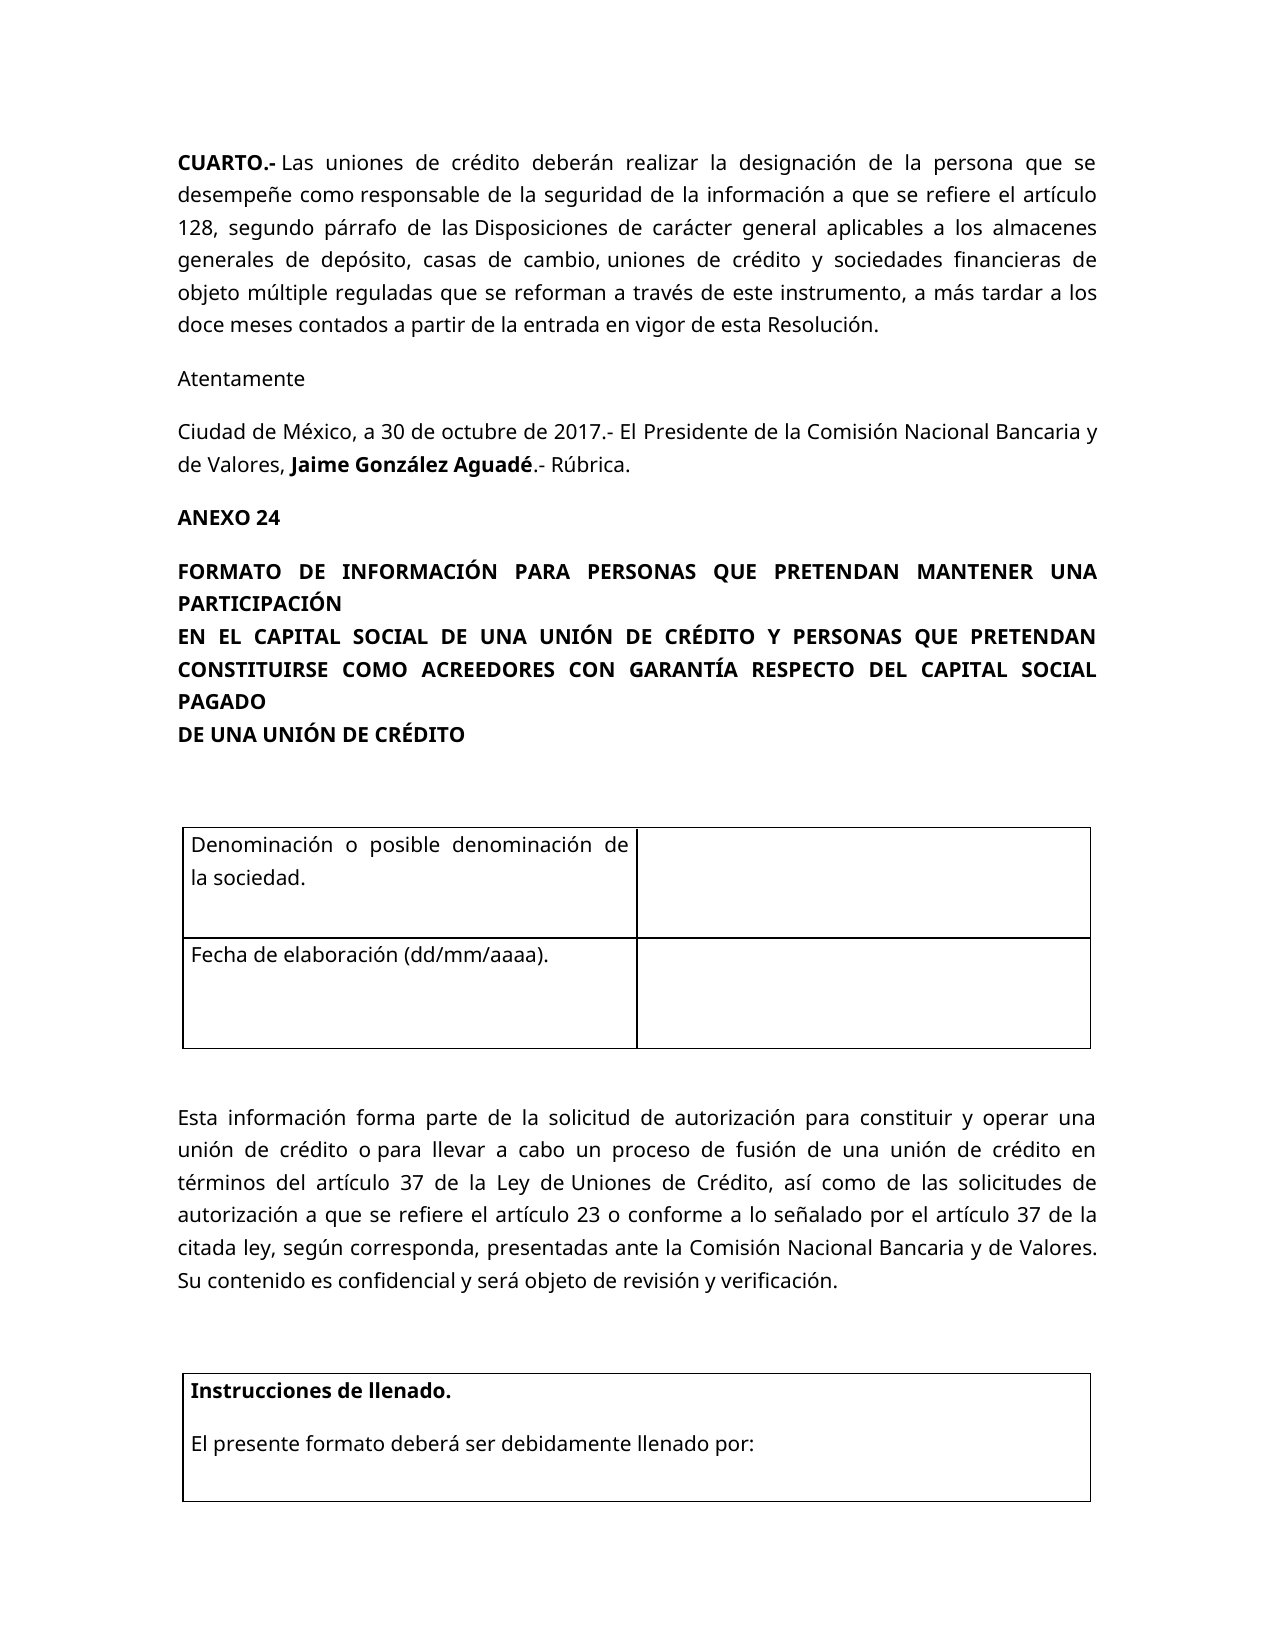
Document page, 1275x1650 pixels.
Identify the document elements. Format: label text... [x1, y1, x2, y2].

text CUARTO.- Las uniones de crédito deberán realizar la designación de la persona que se desempeñe como responsable de la seguridad de la información a que se refiere el artículo 128, segundo párrafo de las Disposiciones de carácter general aplicables a los almacenes generales de depósito, casas de cambio, uniones de crédito y sociedades financieras de objeto múltiple reguladas que se reforman a través de este instrumento, a más tardar a los doce meses contados a partir de la entrada en vigor de esta Resolución. [177, 148, 1098, 339]
table_cell Fecha de elaboración (dd/mm/aaaa). [184, 939, 636, 1048]
text Ciudad de México, a 30 de octubre de 2017.- El Presidente de la Comisión Nacional Bancaria y de Valores, Jaime González Aguadé.- Rúbrica. [177, 417, 1098, 478]
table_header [184, 1374, 1090, 1501]
table_header [638, 828, 1090, 937]
text ANEXO 24 [177, 503, 1098, 532]
table_cell [638, 939, 1090, 1048]
text Esta información forma parte de la solicitud de autorización para constituir y operar una unión de crédito o para llevar a cabo un proceso de fusión de una unión de crédito en términos del artículo 37 de la Ley de Uniones de Crédito, así como de las solicitudes de autorización a que se refiere el artículo 23 o conforme a lo señalado por el artículo 37 de la citada ley, según corresponda, presentadas ante la Comisión Nacional Bancaria y de Valores. Su contenido es confidencial y será objeto de revisión y verificación. [177, 1103, 1098, 1294]
text Atentamente [177, 364, 1098, 392]
table_header Denominación o posible denominación de la sociedad. [184, 828, 637, 937]
text FORMATO DE INFORMACIÓN PARA PERSONAS QUE PRETENDAN MANTENER UNA PARTICIPACIÓN EN EL CAPITAL SOCIAL DE UNA UNIÓN DE CRÉDITO Y PERSONAS QUE PRETENDAN CONSTITUIRSE COMO ACREEDORES CON GARANTÍA RESPECTO DEL CAPITAL SOCIAL PAGADO DE UNA UNIÓN DE CRÉDITO [177, 557, 1098, 748]
